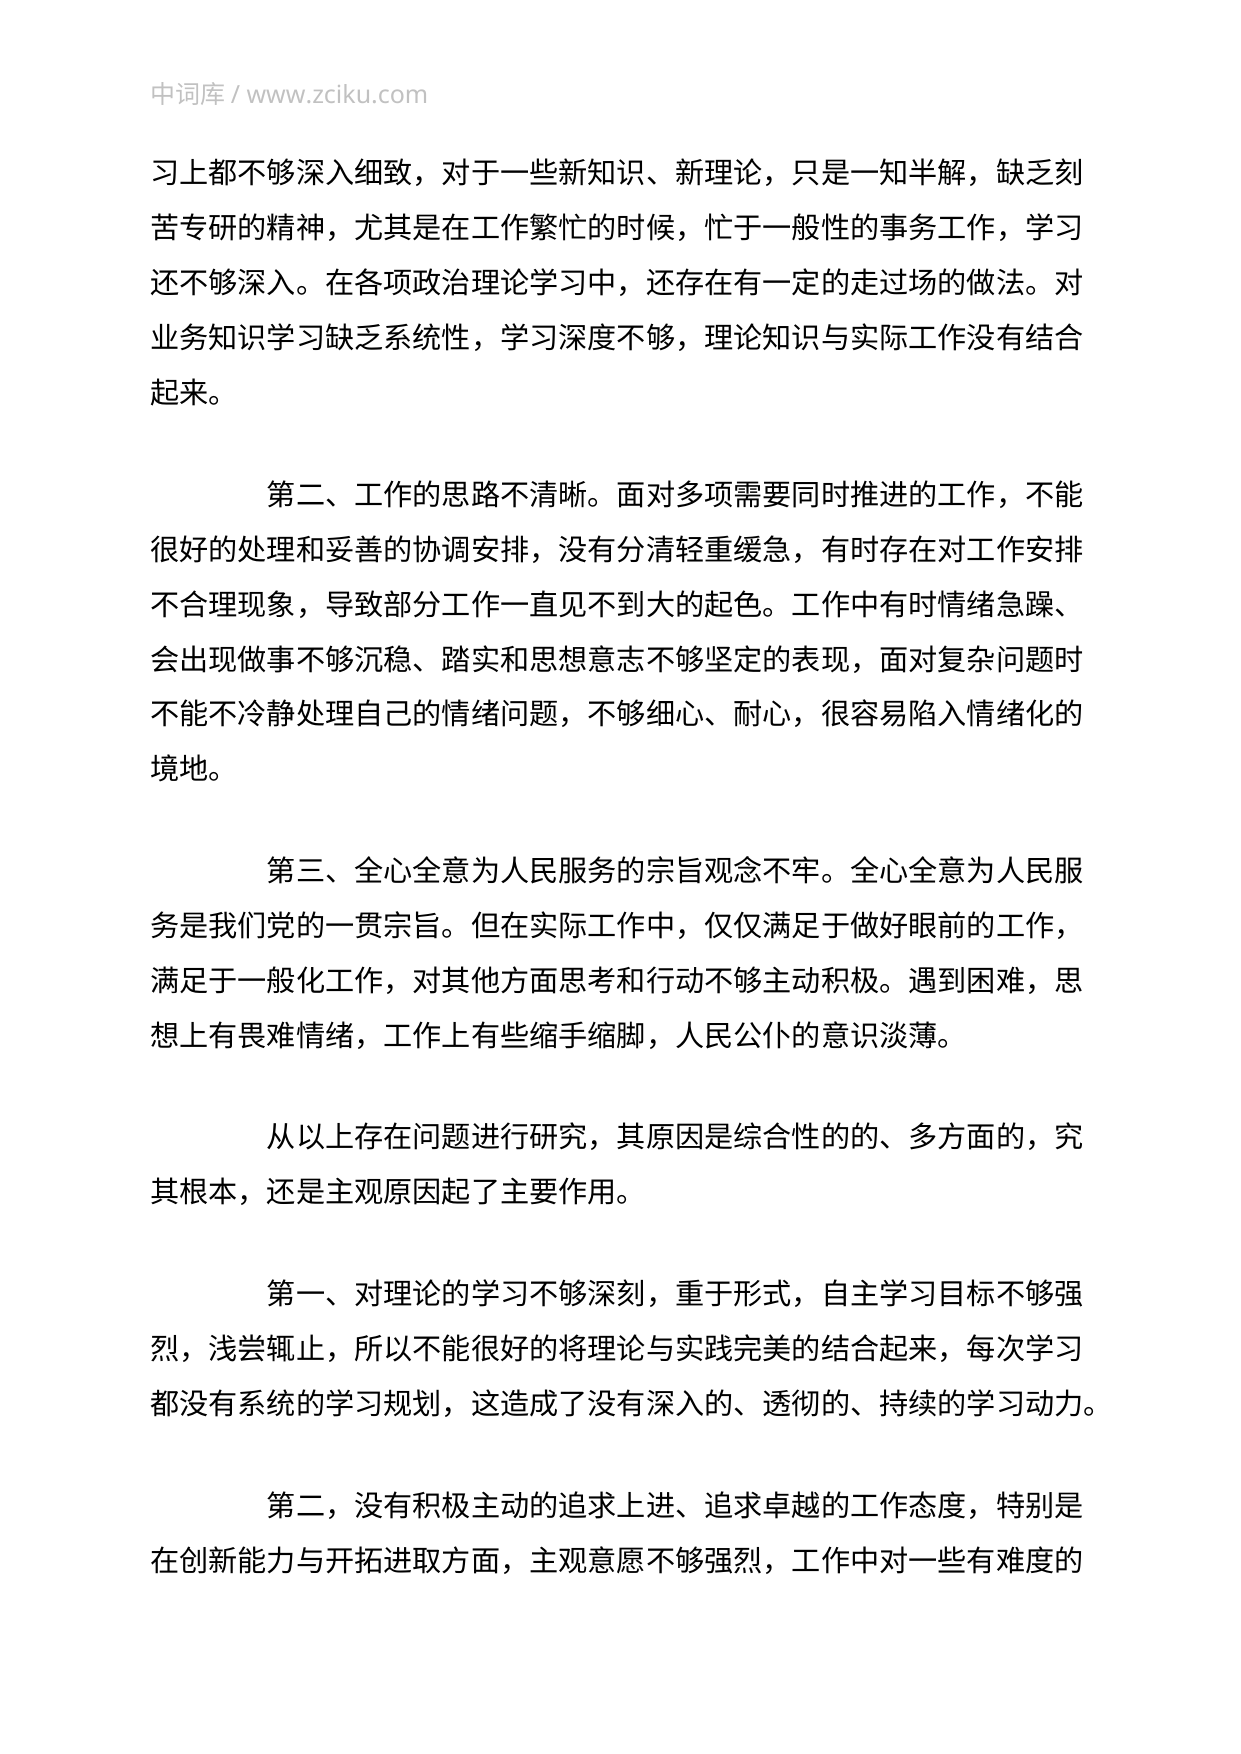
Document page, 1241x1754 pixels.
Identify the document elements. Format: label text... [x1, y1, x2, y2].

text 第二、工作的思路不清晰。面对多项需要同时推进的工作，不能很好的处理和妥善的协调安排，没有分清轻重缓急，有时存在对工作安排不合理现象，导致部分工作一直见不到大的起色。工作中有时情绪急躁、会出现做事不够沉稳、踏实和思想意志不够坚定的表现，面对复杂问题时不能不冷静处理自己的情绪问题，不够细心、耐心，很容易陷入情绪化的境地。 [150, 471, 1090, 788]
text 第一、对理论的学习不够深刻，重于形式，自主学习目标不够强烈，浅尝辄止，所以不能很好的将理论与实践完美的结合起来，每次学习都没有系统的学习规划，这造成了没有深入的、透彻的、持续的学习动力。 [150, 1271, 1090, 1423]
text 从以上存在问题进行研究，其原因是综合性的的、多方面的，究其根本，还是主观原因起了主要作用。 [150, 1114, 1090, 1211]
text 第三、全心全意为人民服务的宗旨观念不牢。全心全意为人民服务是我们党的一贯宗旨。但在实际工作中，仅仅满足于做好眼前的工作，满足于一般化工作，对其他方面思考和行动不够主动积极。遇到困难，思想上有畏难情绪，工作上有些缩手缩脚，人民公仆的意识淡薄。 [150, 848, 1090, 1054]
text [150, 150, 1090, 412]
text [150, 1482, 1090, 1579]
